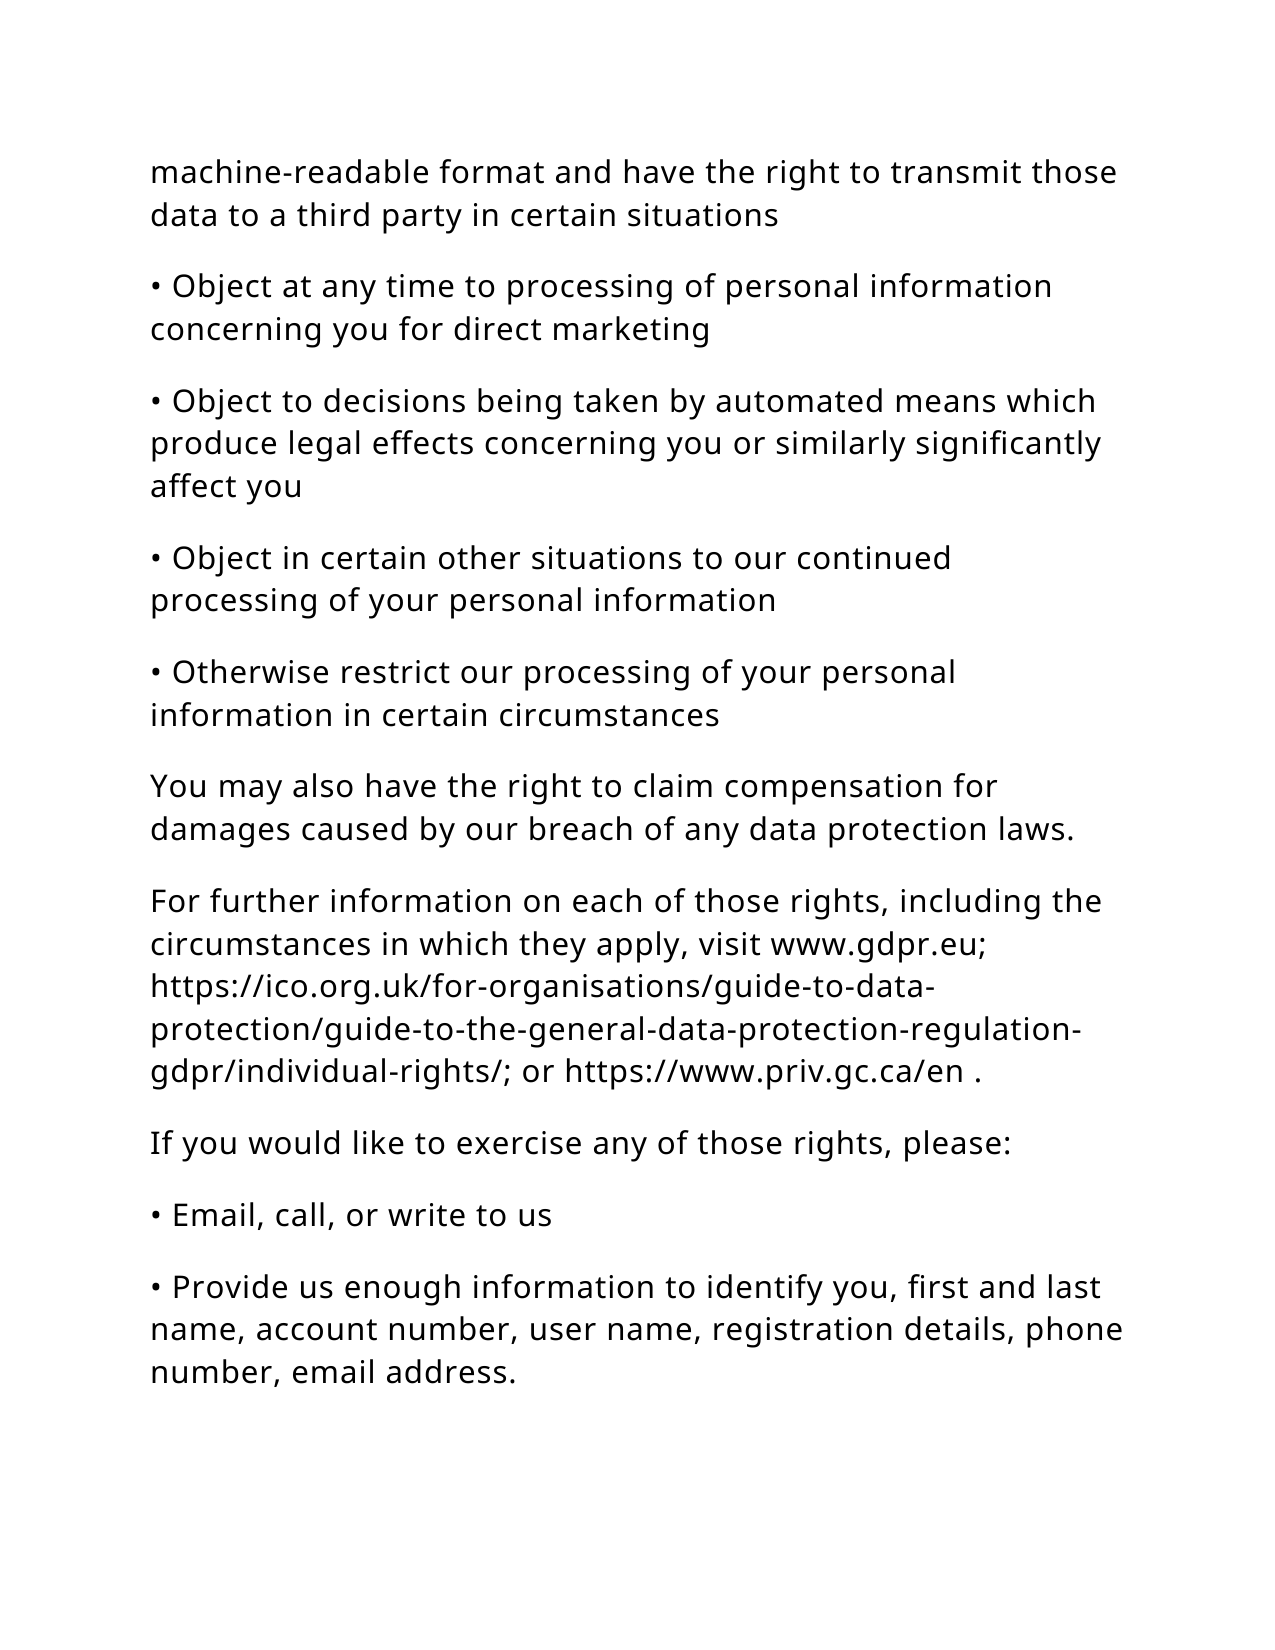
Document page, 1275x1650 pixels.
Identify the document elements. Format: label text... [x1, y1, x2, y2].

text • Object to decisions being taken by automated means which produce legal effects concerning you or similarly significantly affect you [150, 379, 1125, 507]
text For further information on each of those rights, including the circumstances in which they apply, visit www.gdpr.eu; https://ico.org.uk/for-organisations/guide-to-data-protection/guide-to-the-general-data-protection-regulation-gdpr/individual-rights/; or https://www.priv.gc.ca/en . [150, 879, 1125, 1092]
text • Otherwise restrict our processing of your personal information in certain circumstances [150, 650, 1125, 735]
text If you would like to exercise any of those rights, please: [150, 1121, 1125, 1164]
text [150, 150, 1125, 235]
text • Object in certain other situations to our continued processing of your personal information [150, 536, 1125, 621]
text • Provide us enough information to identify you, first and last name, account number, user name, registration details, phone number, email address. [150, 1264, 1125, 1392]
text • Object at any time to processing of personal information concerning you for direct marketing [150, 264, 1125, 349]
text You may also have the right to claim compensation for damages caused by our breach of any data protection laws. [150, 764, 1125, 850]
text • Email, call, or write to us [150, 1193, 1125, 1235]
